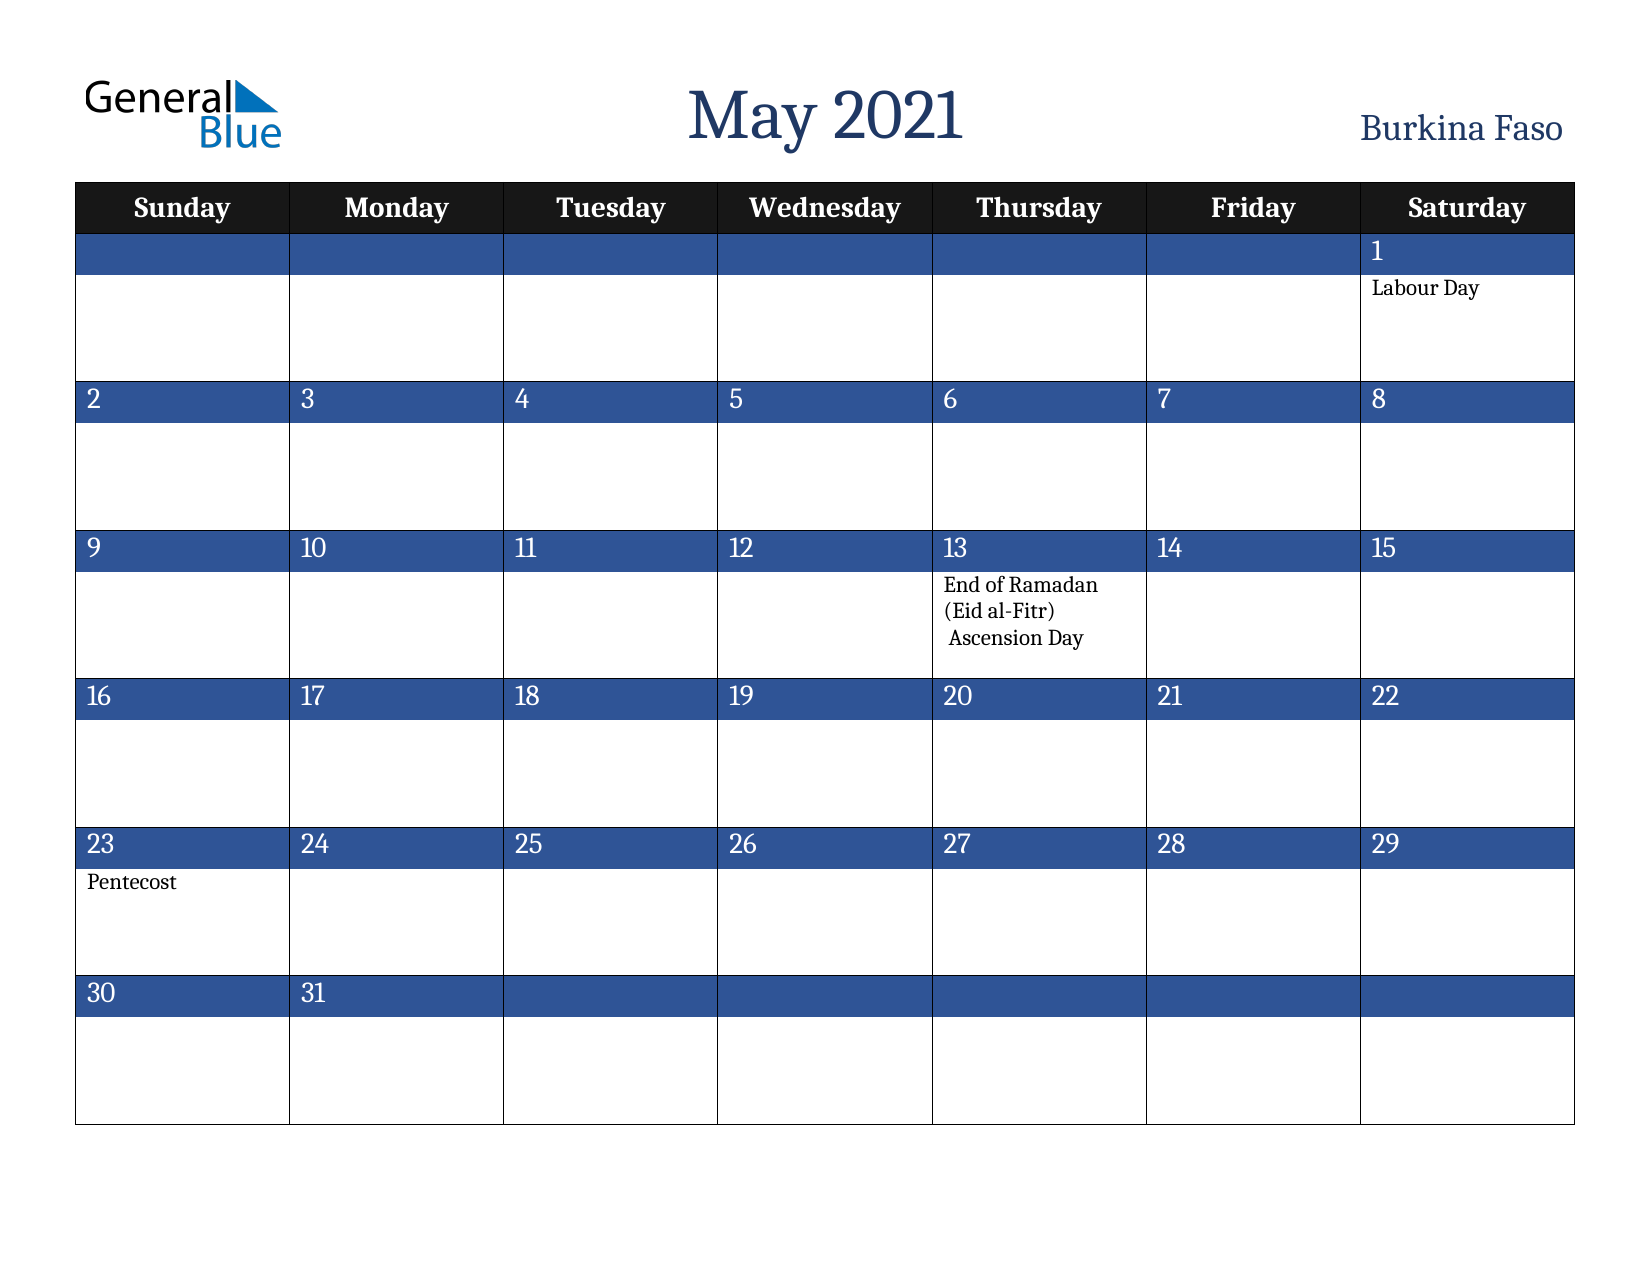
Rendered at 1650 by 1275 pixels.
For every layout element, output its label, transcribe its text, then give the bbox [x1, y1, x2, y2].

table_cell 7 [1147, 382, 1360, 423]
table_cell 3 [290, 382, 503, 423]
table_cell Friday [1147, 183, 1360, 233]
table_cell [504, 1017, 717, 1123]
table_cell [76, 720, 289, 827]
table_cell [1147, 869, 1360, 975]
table_cell 8 [1361, 382, 1574, 423]
table_cell Labour Day [1361, 275, 1574, 381]
table_cell [290, 720, 503, 827]
table_cell 5 [718, 382, 932, 423]
table_cell [290, 234, 503, 275]
table_cell [718, 1017, 932, 1123]
table_cell [1361, 869, 1574, 975]
table_cell 2 [76, 382, 289, 423]
table_cell [76, 423, 289, 530]
table_cell [718, 234, 932, 275]
table_header [76, 75, 503, 182]
table_cell [1361, 720, 1574, 827]
table_cell [1147, 275, 1360, 381]
table_cell [504, 275, 717, 381]
table_cell 14 [1147, 531, 1360, 572]
table_cell [718, 275, 932, 381]
table_header May 2021 [504, 75, 1146, 182]
table_cell 19 [718, 679, 932, 720]
table_cell [1361, 976, 1574, 1017]
table_cell 20 [933, 679, 1146, 720]
table_cell [504, 423, 717, 530]
table_cell [933, 869, 1146, 975]
table_cell [718, 423, 932, 530]
table_cell End of Ramadan (Eid al-Fitr) Ascension Day [933, 572, 1146, 678]
table_cell Sunday [76, 183, 289, 233]
table_cell [504, 976, 717, 1017]
table_cell 11 [504, 531, 717, 572]
table_cell [718, 720, 932, 827]
table_cell [1147, 976, 1360, 1017]
table_cell 18 [504, 679, 717, 720]
table_cell [718, 976, 932, 1017]
table_cell [290, 572, 503, 678]
table_cell 27 [933, 828, 1146, 869]
table_cell [1147, 572, 1360, 678]
table_cell 30 [76, 976, 289, 1017]
table_cell Tuesday [504, 183, 717, 233]
table_cell Thursday [933, 183, 1146, 233]
table_cell 17 [290, 679, 503, 720]
table_cell 9 [76, 531, 289, 572]
table_cell 12 [718, 531, 932, 572]
table_cell 31 [290, 976, 503, 1017]
table_cell Monday [290, 183, 503, 233]
table_cell 26 [718, 828, 932, 869]
table_cell [933, 234, 1146, 275]
table_cell [76, 275, 289, 381]
table_cell [933, 720, 1146, 827]
table_cell 22 [1361, 679, 1574, 720]
table_cell [76, 234, 289, 275]
table_cell 24 [290, 828, 503, 869]
table_cell [504, 234, 717, 275]
table_cell 6 [933, 382, 1146, 423]
table_cell [504, 869, 717, 975]
table_cell [1361, 423, 1574, 530]
table_cell [1361, 572, 1574, 678]
table_cell [504, 720, 717, 827]
table_cell [1147, 720, 1360, 827]
table_cell 16 [76, 679, 289, 720]
table_cell 10 [290, 531, 503, 572]
table_cell 13 [933, 531, 1146, 572]
table_cell 29 [1361, 828, 1574, 869]
table_cell [1147, 423, 1360, 530]
table_cell [76, 572, 289, 678]
table_cell 15 [1361, 531, 1574, 572]
table_cell [1147, 1017, 1360, 1123]
table_cell [933, 423, 1146, 530]
table_cell [933, 1017, 1146, 1123]
table_cell 25 [504, 828, 717, 869]
table_cell [1147, 234, 1360, 275]
table_header Burkina Faso [1146, 75, 1574, 182]
table_cell Wednesday [718, 183, 932, 233]
table_cell 4 [504, 382, 717, 423]
table_cell Pentecost [76, 869, 289, 975]
table_cell [718, 869, 932, 975]
table_cell [290, 423, 503, 530]
table_cell 21 [1147, 679, 1360, 720]
table_cell Saturday [1361, 183, 1574, 233]
table_cell [1361, 1017, 1574, 1123]
table_cell 28 [1147, 828, 1360, 869]
table_cell [718, 572, 932, 678]
table_cell [76, 1017, 289, 1123]
table_cell [290, 275, 503, 381]
table_cell [290, 1017, 503, 1123]
picture [86, 80, 281, 148]
table_cell 1 [1361, 234, 1574, 275]
table_cell [933, 275, 1146, 381]
table_cell 23 [76, 828, 289, 869]
table_cell [933, 976, 1146, 1017]
table_cell [504, 572, 717, 678]
table_cell [290, 869, 503, 975]
